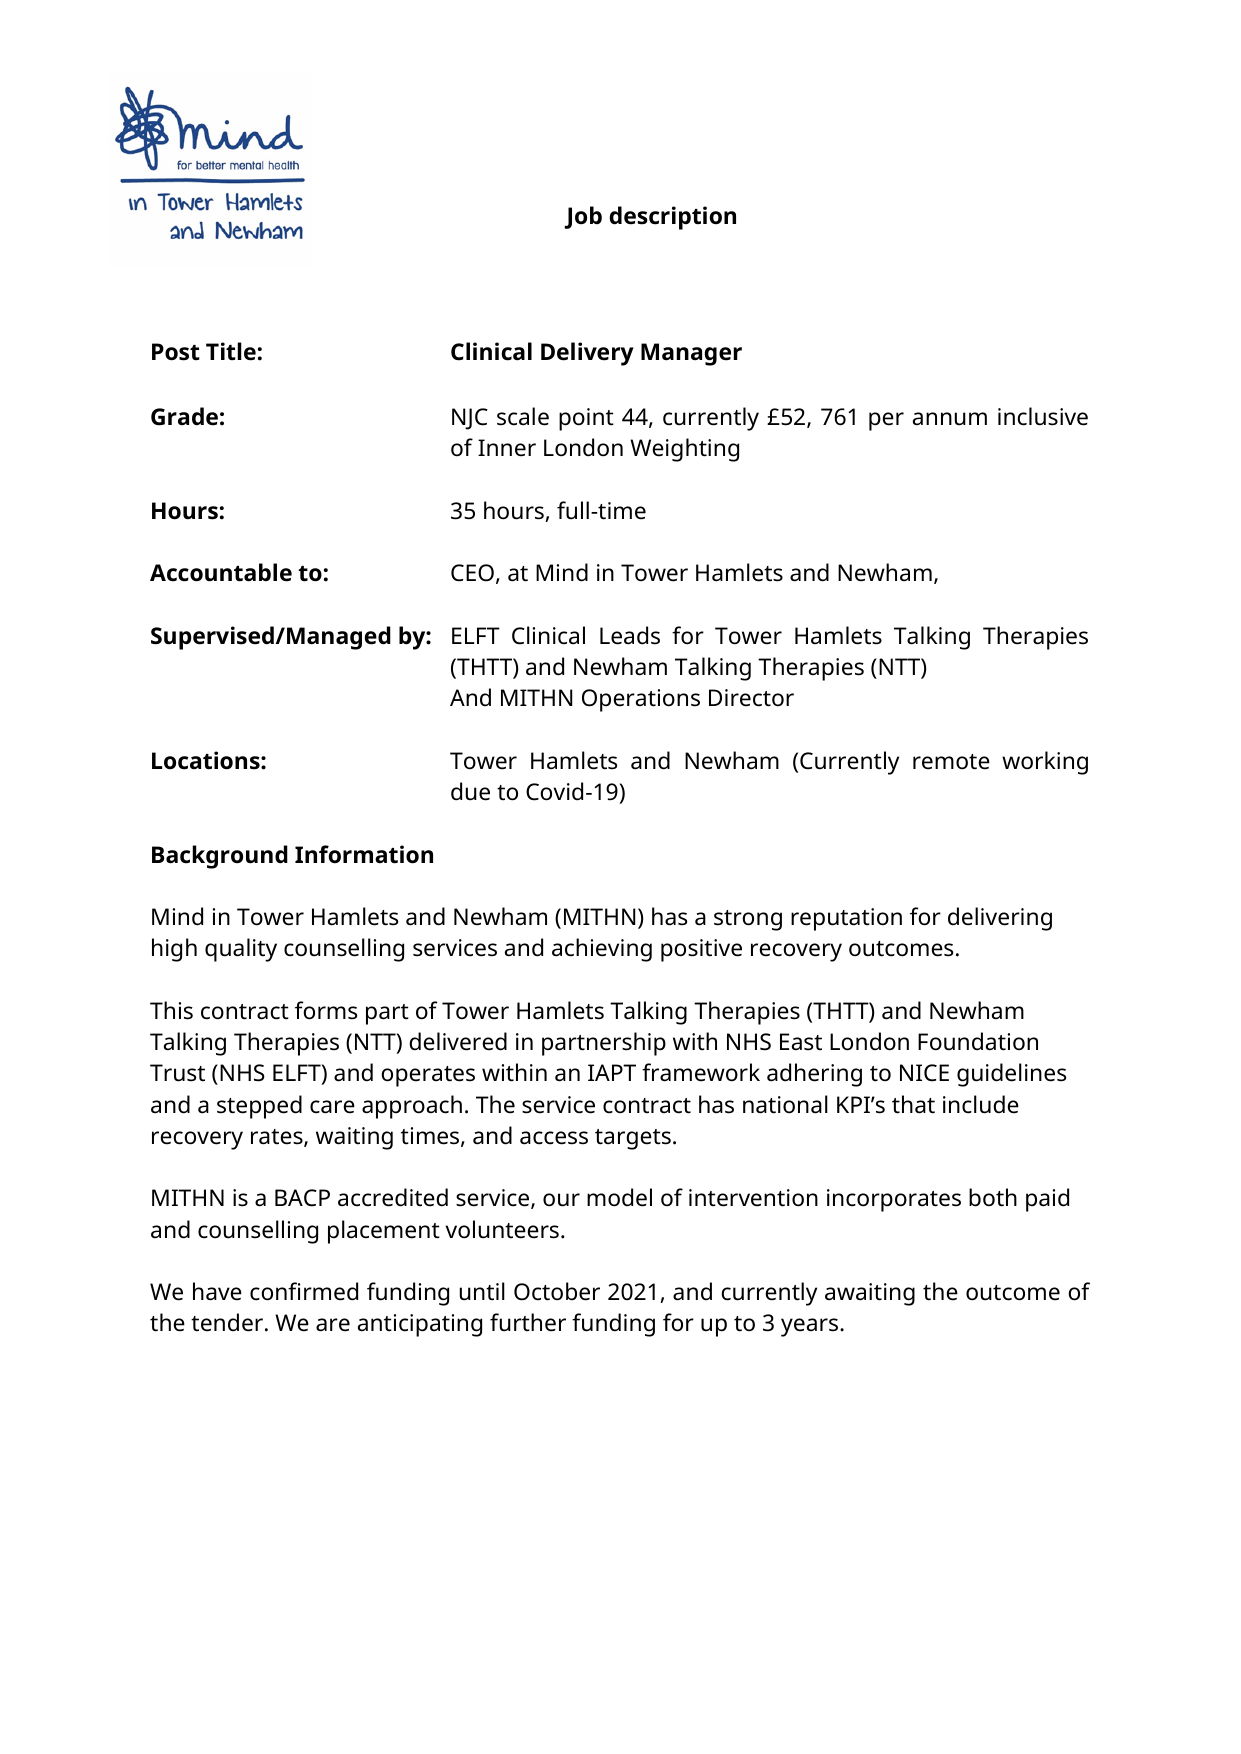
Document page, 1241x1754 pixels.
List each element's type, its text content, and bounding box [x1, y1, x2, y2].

picture [107, 73, 313, 266]
text We have confirmed funding until October 2021, and currently awaiting the outcome of the tender. We are anticipating further funding for up to 3 years. [150, 1276, 1090, 1339]
text Mind in Tower Hamlets and Newham (MITHN) has a strong reputation for delivering high quality counselling services and achieving positive recovery outcomes. [150, 901, 1090, 964]
text Background Information [150, 839, 1090, 870]
text And MITHN Operations Director [450, 682, 1090, 714]
subtitle Post Title: Clinical Delivery Manager [150, 336, 1090, 368]
text Grade: NJC scale point 44, currently £52, 761 per annum inclusive of Inner London Weighting [150, 401, 1090, 464]
text Supervised/Managed by: ELFT Clinical Leads for Tower Hamlets Talking Therapies (THTT) and Newham Talking Therapies (NTT) [150, 620, 1090, 682]
text MITHN is a BACP accredited service, our model of intervention incorporates both paid and counselling placement volunteers. [150, 1182, 1090, 1245]
text Hours: 35 hours, full-time [150, 495, 1090, 526]
text Accountable to: CEO, at Mind in Tower Hamlets and Newham, [150, 557, 1090, 589]
text This contract forms part of Tower Hamlets Talking Therapies (THTT) and Newham Talking Therapies (NTT) delivered in partnership with NHS East London Foundation Trust (NHS ELFT) and operates within an IAPT framework adhering to NICE guidelines and a stepped care approach. The service contract has national KPI’s that include recovery rates, waiting times, and access targets. [150, 995, 1090, 1151]
text Locations: Tower Hamlets and Newham (Currently remote working due to Covid-19) [150, 745, 1090, 807]
